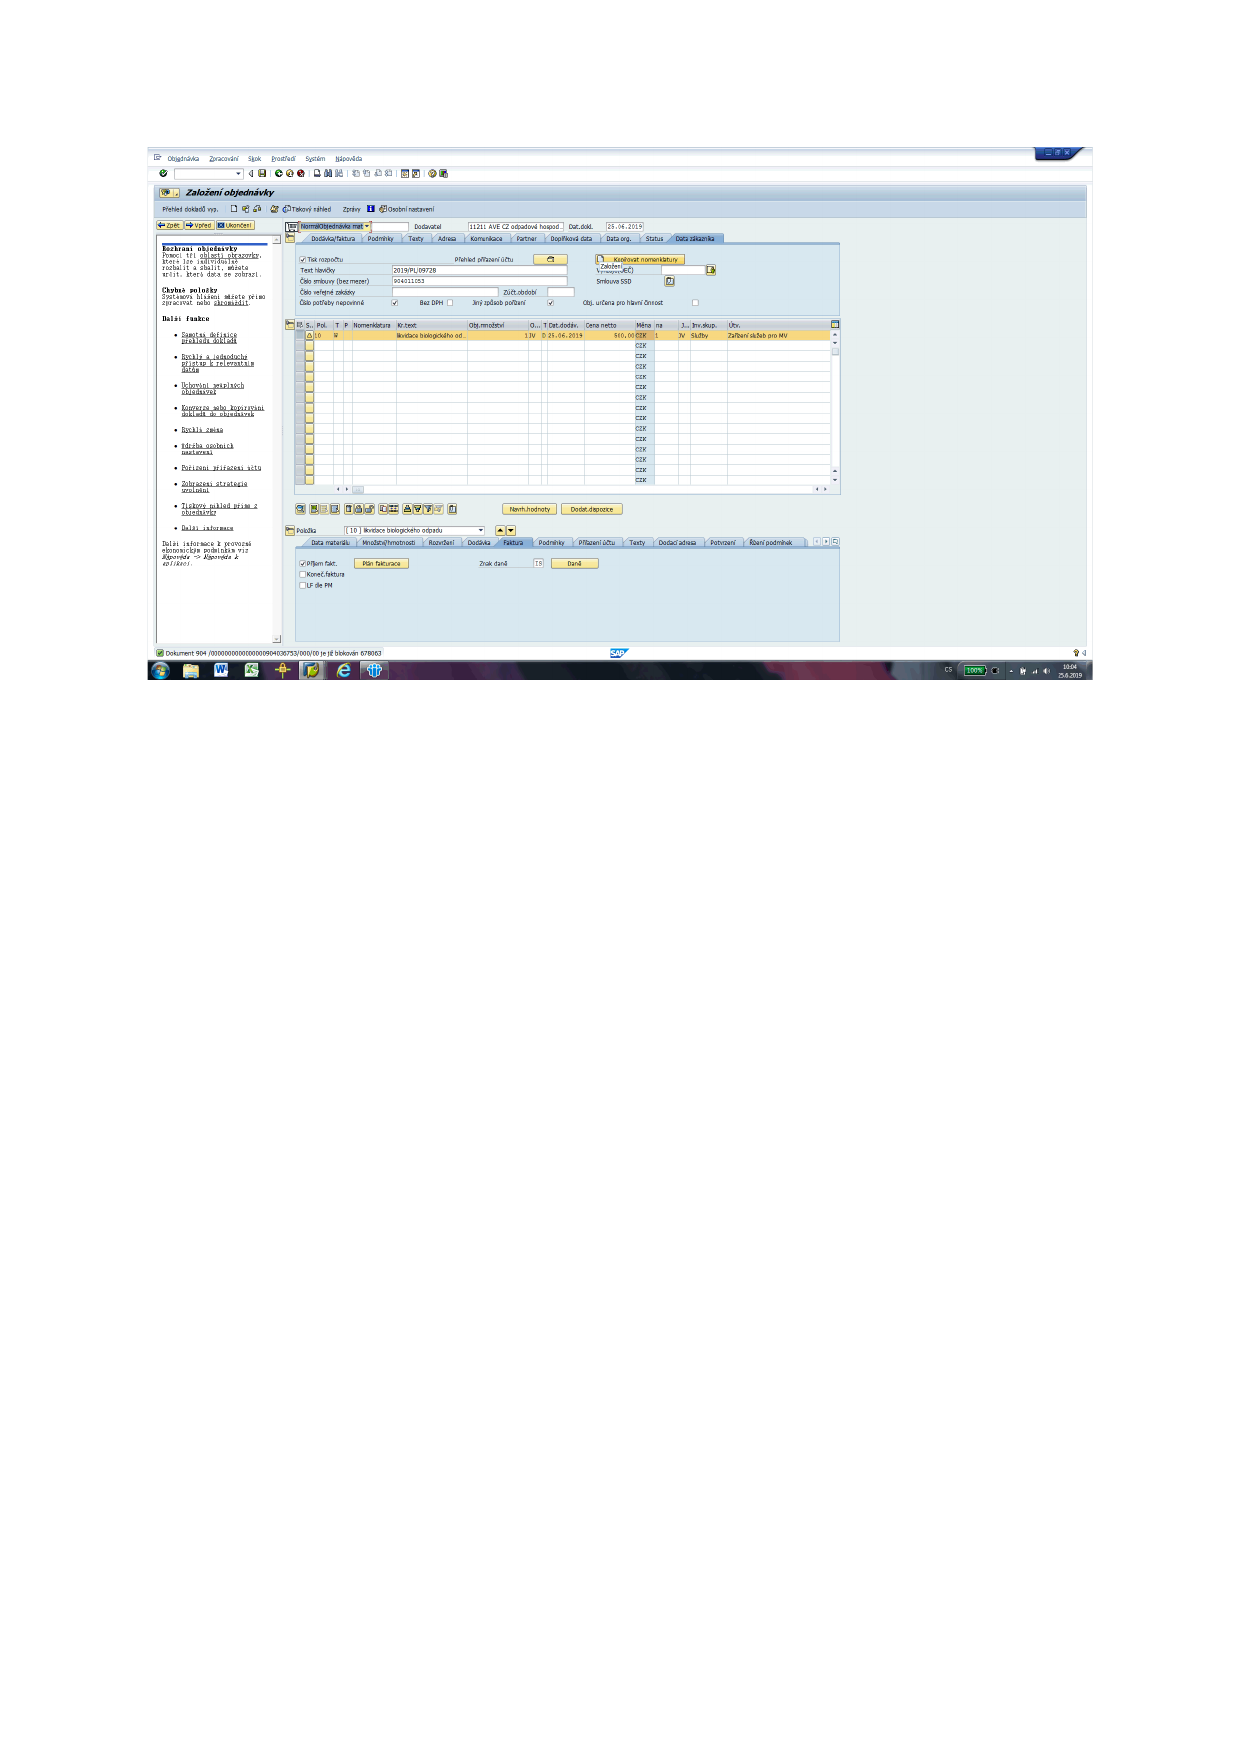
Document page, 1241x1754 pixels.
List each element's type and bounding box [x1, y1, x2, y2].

picture [147, 147, 1093, 680]
